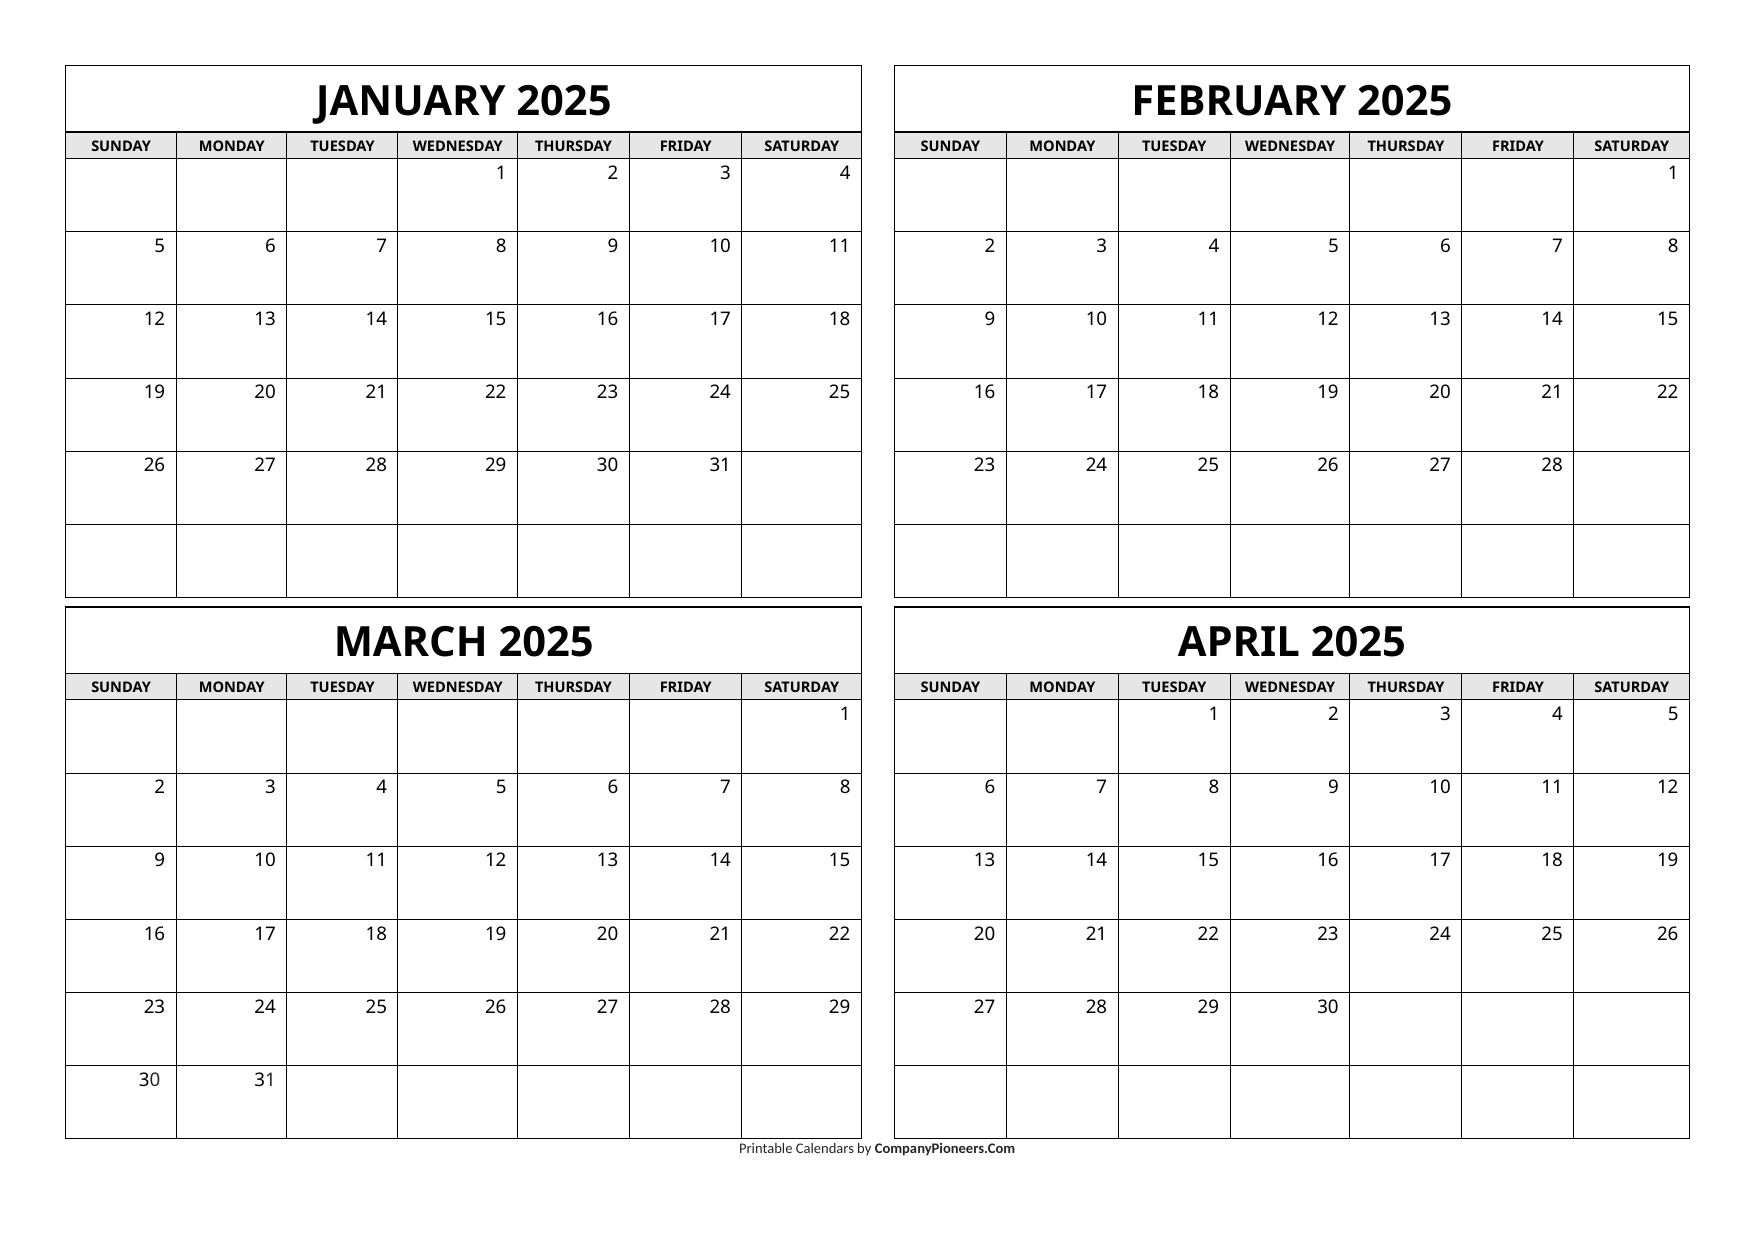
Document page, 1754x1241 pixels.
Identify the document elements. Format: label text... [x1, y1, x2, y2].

table_cell [518, 1066, 629, 1138]
table_cell 5 [66, 232, 176, 304]
table_cell 28 [1007, 993, 1118, 1065]
table_cell [895, 1066, 1006, 1138]
table_cell 18 [1462, 847, 1573, 919]
table_cell 16 [1231, 847, 1349, 919]
table_cell 5 [1231, 232, 1349, 304]
table_cell [862, 673, 894, 699]
table_cell [862, 131, 894, 158]
table_cell [287, 525, 397, 597]
table_cell 26 [66, 452, 176, 524]
table_cell [1462, 598, 1574, 606]
table_cell 9 [66, 847, 176, 919]
table_cell 24 [177, 993, 286, 1065]
table_cell [1230, 598, 1350, 606]
table_cell 22 [398, 379, 517, 451]
table_cell 11 [287, 847, 397, 919]
table_cell 7 [1462, 232, 1573, 304]
table_cell 8 [742, 774, 861, 846]
table_cell 22 [1119, 920, 1230, 992]
table_cell 2 [66, 774, 176, 846]
table_cell [398, 525, 517, 597]
table_cell 16 [518, 305, 629, 377]
table_cell FRIDAY [1462, 133, 1573, 158]
table_cell 14 [1007, 847, 1118, 919]
table_cell 19 [66, 379, 176, 451]
text Printable Calendars by CompanyPioneers.Com [65, 1139, 1689, 1157]
table_cell [1574, 1066, 1689, 1138]
table_cell 3 [177, 774, 286, 846]
table_cell 23 [1231, 920, 1349, 992]
table_cell 11 [1462, 774, 1573, 846]
table_cell WEDNESDAY [398, 674, 517, 699]
table_cell [1350, 159, 1461, 231]
table_cell [862, 158, 894, 231]
table_cell 10 [177, 847, 286, 919]
table_cell 12 [1231, 305, 1349, 377]
table_cell 13 [1350, 305, 1461, 377]
table_cell TUESDAY [287, 133, 397, 158]
table_cell 2 [895, 232, 1006, 304]
table_cell [862, 992, 894, 1065]
table_cell SATURDAY [742, 674, 861, 699]
table_cell 11 [742, 232, 861, 304]
table_cell 25 [742, 379, 861, 451]
table_cell 22 [742, 920, 861, 992]
table_cell 9 [518, 232, 629, 304]
table_cell 12 [66, 305, 176, 377]
table_cell [1118, 598, 1230, 606]
table_cell [1574, 525, 1689, 597]
table_cell [742, 525, 861, 597]
table_cell 20 [177, 379, 286, 451]
table_cell 22 [1574, 379, 1689, 451]
table_cell [176, 598, 287, 606]
table_cell SATURDAY [1574, 133, 1689, 158]
table_cell 4 [1462, 700, 1573, 772]
table_cell [1574, 598, 1689, 606]
table_cell 8 [1574, 232, 1689, 304]
table_cell 29 [742, 993, 861, 1065]
table_header [862, 65, 894, 131]
table_cell 20 [895, 920, 1006, 992]
table_cell [742, 452, 861, 524]
table_cell 4 [1119, 232, 1230, 304]
table_cell THURSDAY [518, 133, 629, 158]
table_cell [630, 1066, 741, 1138]
table_cell 28 [1462, 452, 1573, 524]
table_cell MONDAY [177, 674, 286, 699]
table_cell SATURDAY [742, 133, 861, 158]
table_cell 12 [1574, 774, 1689, 846]
table_cell 15 [742, 847, 861, 919]
table_cell [1462, 525, 1573, 597]
table_cell 3 [1007, 232, 1118, 304]
table_cell THURSDAY [1350, 133, 1461, 158]
table_cell [862, 231, 894, 304]
table_cell [177, 525, 286, 597]
table_cell [1007, 700, 1118, 772]
table_cell 26 [1574, 920, 1689, 992]
table_cell 21 [1007, 920, 1118, 992]
table_cell 31 [630, 452, 741, 524]
table_cell [1462, 1066, 1573, 1138]
table_cell FRIDAY [630, 674, 741, 699]
table_cell 11 [1119, 305, 1230, 377]
table_cell [862, 524, 894, 597]
table_cell [862, 846, 894, 919]
table_cell [742, 1066, 861, 1138]
table_cell [398, 1066, 517, 1138]
table_cell 6 [895, 774, 1006, 846]
table_cell MONDAY [1007, 674, 1118, 699]
table_cell [1462, 159, 1573, 231]
table_cell 19 [1574, 847, 1689, 919]
table_cell 7 [630, 774, 741, 846]
table_cell [1006, 598, 1118, 606]
table_cell 20 [518, 920, 629, 992]
table_cell 8 [398, 232, 517, 304]
table_cell [1119, 525, 1230, 597]
table_cell [895, 159, 1006, 231]
table_cell 25 [1119, 452, 1230, 524]
table_cell WEDNESDAY [1231, 133, 1349, 158]
table_cell [862, 1065, 894, 1138]
table_cell [1007, 159, 1118, 231]
table_header JANUARY 2025 [66, 66, 861, 131]
table_cell [629, 598, 742, 606]
table_cell 27 [1350, 452, 1461, 524]
table_cell [895, 700, 1006, 772]
table_cell 15 [1574, 305, 1689, 377]
table_cell [861, 597, 894, 606]
table_cell [862, 451, 894, 524]
table_cell 1 [1119, 700, 1230, 772]
table_cell [630, 700, 741, 772]
table_cell TUESDAY [1119, 674, 1230, 699]
table_cell SUNDAY [66, 133, 176, 158]
table_cell [518, 598, 629, 606]
table_cell 18 [742, 305, 861, 377]
table_cell 3 [1350, 700, 1461, 772]
table_cell MONDAY [1007, 133, 1118, 158]
table_cell [287, 159, 397, 231]
table_cell 2 [1231, 700, 1349, 772]
table_cell [287, 700, 397, 772]
table_cell [398, 598, 517, 606]
table_cell [518, 525, 629, 597]
table_cell 24 [1350, 920, 1461, 992]
table_cell 10 [1007, 305, 1118, 377]
table_cell 25 [287, 993, 397, 1065]
table_cell 17 [630, 305, 741, 377]
table_cell SUNDAY [66, 674, 176, 699]
table_cell [287, 1066, 397, 1138]
table_cell SUNDAY [895, 674, 1006, 699]
table_cell 23 [66, 993, 176, 1065]
table_cell 17 [177, 920, 286, 992]
table_cell 4 [742, 159, 861, 231]
table_cell 19 [398, 920, 517, 992]
table_cell 23 [518, 379, 629, 451]
table_cell 3 [630, 159, 741, 231]
table_cell [66, 598, 176, 606]
table_cell [862, 378, 894, 451]
table_cell [1350, 598, 1462, 606]
table_cell 14 [630, 847, 741, 919]
table_cell [630, 525, 741, 597]
table_cell 5 [1574, 700, 1689, 772]
table_cell 18 [287, 920, 397, 992]
table_cell 12 [398, 847, 517, 919]
table_cell [1007, 1066, 1118, 1138]
table_cell SATURDAY [1574, 674, 1689, 699]
table_cell FRIDAY [1462, 674, 1573, 699]
table_cell [287, 598, 398, 606]
table_cell WEDNESDAY [398, 133, 517, 158]
table_cell [1350, 993, 1461, 1065]
table_cell [895, 525, 1006, 597]
table_cell MARCH 2025 [66, 608, 861, 673]
table_cell 28 [630, 993, 741, 1065]
table_cell [1119, 159, 1230, 231]
table_cell 20 [1350, 379, 1461, 451]
table_cell 15 [1119, 847, 1230, 919]
table_cell APRIL 2025 [895, 608, 1689, 673]
table_cell 6 [177, 232, 286, 304]
table_cell SUNDAY [895, 133, 1006, 158]
table_cell [1462, 993, 1573, 1065]
table_cell 27 [518, 993, 629, 1065]
table_cell 14 [287, 305, 397, 377]
table_cell [862, 699, 894, 772]
table_cell [177, 159, 286, 231]
table_cell 1 [1574, 159, 1689, 231]
table_cell 2 [518, 159, 629, 231]
table_cell 13 [895, 847, 1006, 919]
table_cell 30 [66, 1066, 176, 1138]
table_cell THURSDAY [1350, 674, 1461, 699]
table_cell 13 [518, 847, 629, 919]
table_cell [1231, 1066, 1349, 1138]
table_cell 23 [895, 452, 1006, 524]
table_cell [1574, 452, 1689, 524]
table_cell 18 [1119, 379, 1230, 451]
table_cell 1 [742, 700, 861, 772]
table_cell 10 [630, 232, 741, 304]
table_cell [66, 159, 176, 231]
table_cell WEDNESDAY [1231, 674, 1349, 699]
table_cell 26 [398, 993, 517, 1065]
table_cell 9 [1231, 774, 1349, 846]
table_cell 17 [1350, 847, 1461, 919]
table_cell 8 [1119, 774, 1230, 846]
table_cell [66, 700, 176, 772]
table_cell 24 [630, 379, 741, 451]
table_header FEBRUARY 2025 [895, 66, 1689, 131]
table_cell 4 [287, 774, 397, 846]
table_cell 17 [1007, 379, 1118, 451]
table_cell [1119, 1066, 1230, 1138]
table_cell [1350, 525, 1461, 597]
table_cell 10 [1350, 774, 1461, 846]
table_cell 24 [1007, 452, 1118, 524]
table_cell 25 [1462, 920, 1573, 992]
table_cell [862, 606, 894, 673]
table_cell 5 [398, 774, 517, 846]
table_cell 30 [518, 452, 629, 524]
table_cell 21 [287, 379, 397, 451]
table_cell [398, 700, 517, 772]
table_cell 16 [895, 379, 1006, 451]
table_cell 21 [630, 920, 741, 992]
table_cell 21 [1462, 379, 1573, 451]
table_cell [1231, 159, 1349, 231]
table_cell FRIDAY [630, 133, 741, 158]
table_cell 7 [1007, 774, 1118, 846]
table_cell [742, 598, 861, 606]
table_cell [862, 304, 894, 377]
table_cell 31 [177, 1066, 286, 1138]
table_cell 27 [177, 452, 286, 524]
table_cell 14 [1462, 305, 1573, 377]
table_cell 6 [518, 774, 629, 846]
table_cell [177, 700, 286, 772]
table_cell 13 [177, 305, 286, 377]
table_cell 7 [287, 232, 397, 304]
table_cell [862, 919, 894, 992]
table_cell [1007, 525, 1118, 597]
table_cell 9 [895, 305, 1006, 377]
table_cell 16 [66, 920, 176, 992]
table_cell 29 [398, 452, 517, 524]
table_cell 29 [1119, 993, 1230, 1065]
table_cell MONDAY [177, 133, 286, 158]
table_cell 26 [1231, 452, 1349, 524]
table_cell 1 [398, 159, 517, 231]
table_cell [1350, 1066, 1461, 1138]
table_cell THURSDAY [518, 674, 629, 699]
table_cell [1574, 993, 1689, 1065]
table_cell [1231, 525, 1349, 597]
table_cell TUESDAY [1119, 133, 1230, 158]
table_cell [894, 598, 1006, 606]
table_cell 27 [895, 993, 1006, 1065]
table_cell 6 [1350, 232, 1461, 304]
table_cell 19 [1231, 379, 1349, 451]
table_cell [518, 700, 629, 772]
table_cell [862, 773, 894, 846]
table_cell 28 [287, 452, 397, 524]
table_cell 30 [1231, 993, 1349, 1065]
table_cell 15 [398, 305, 517, 377]
table_cell [66, 525, 176, 597]
table_cell TUESDAY [287, 674, 397, 699]
